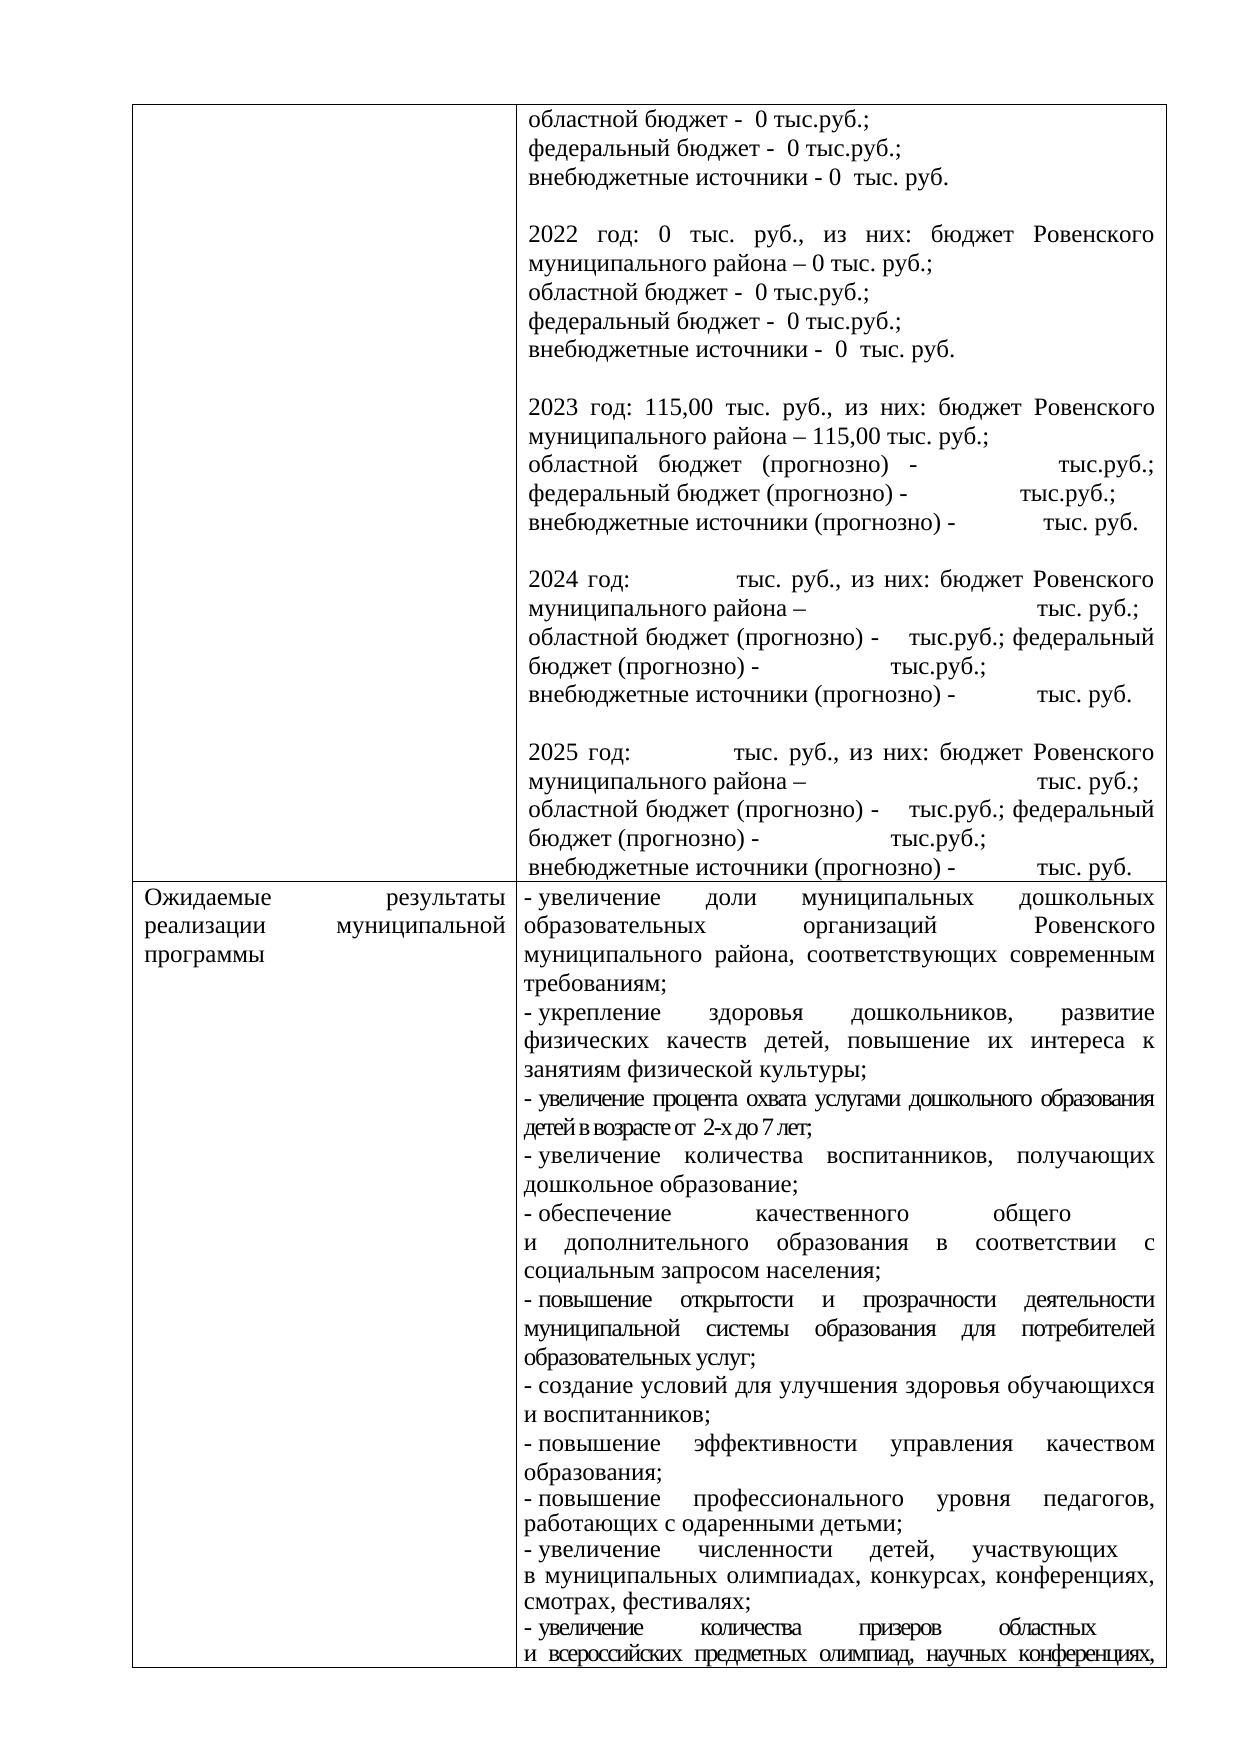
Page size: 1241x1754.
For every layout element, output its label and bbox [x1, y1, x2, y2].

table_cell [517, 882, 1166, 1667]
table_cell [133, 105, 516, 881]
table_cell [133, 882, 516, 1667]
table_cell [517, 105, 1166, 881]
